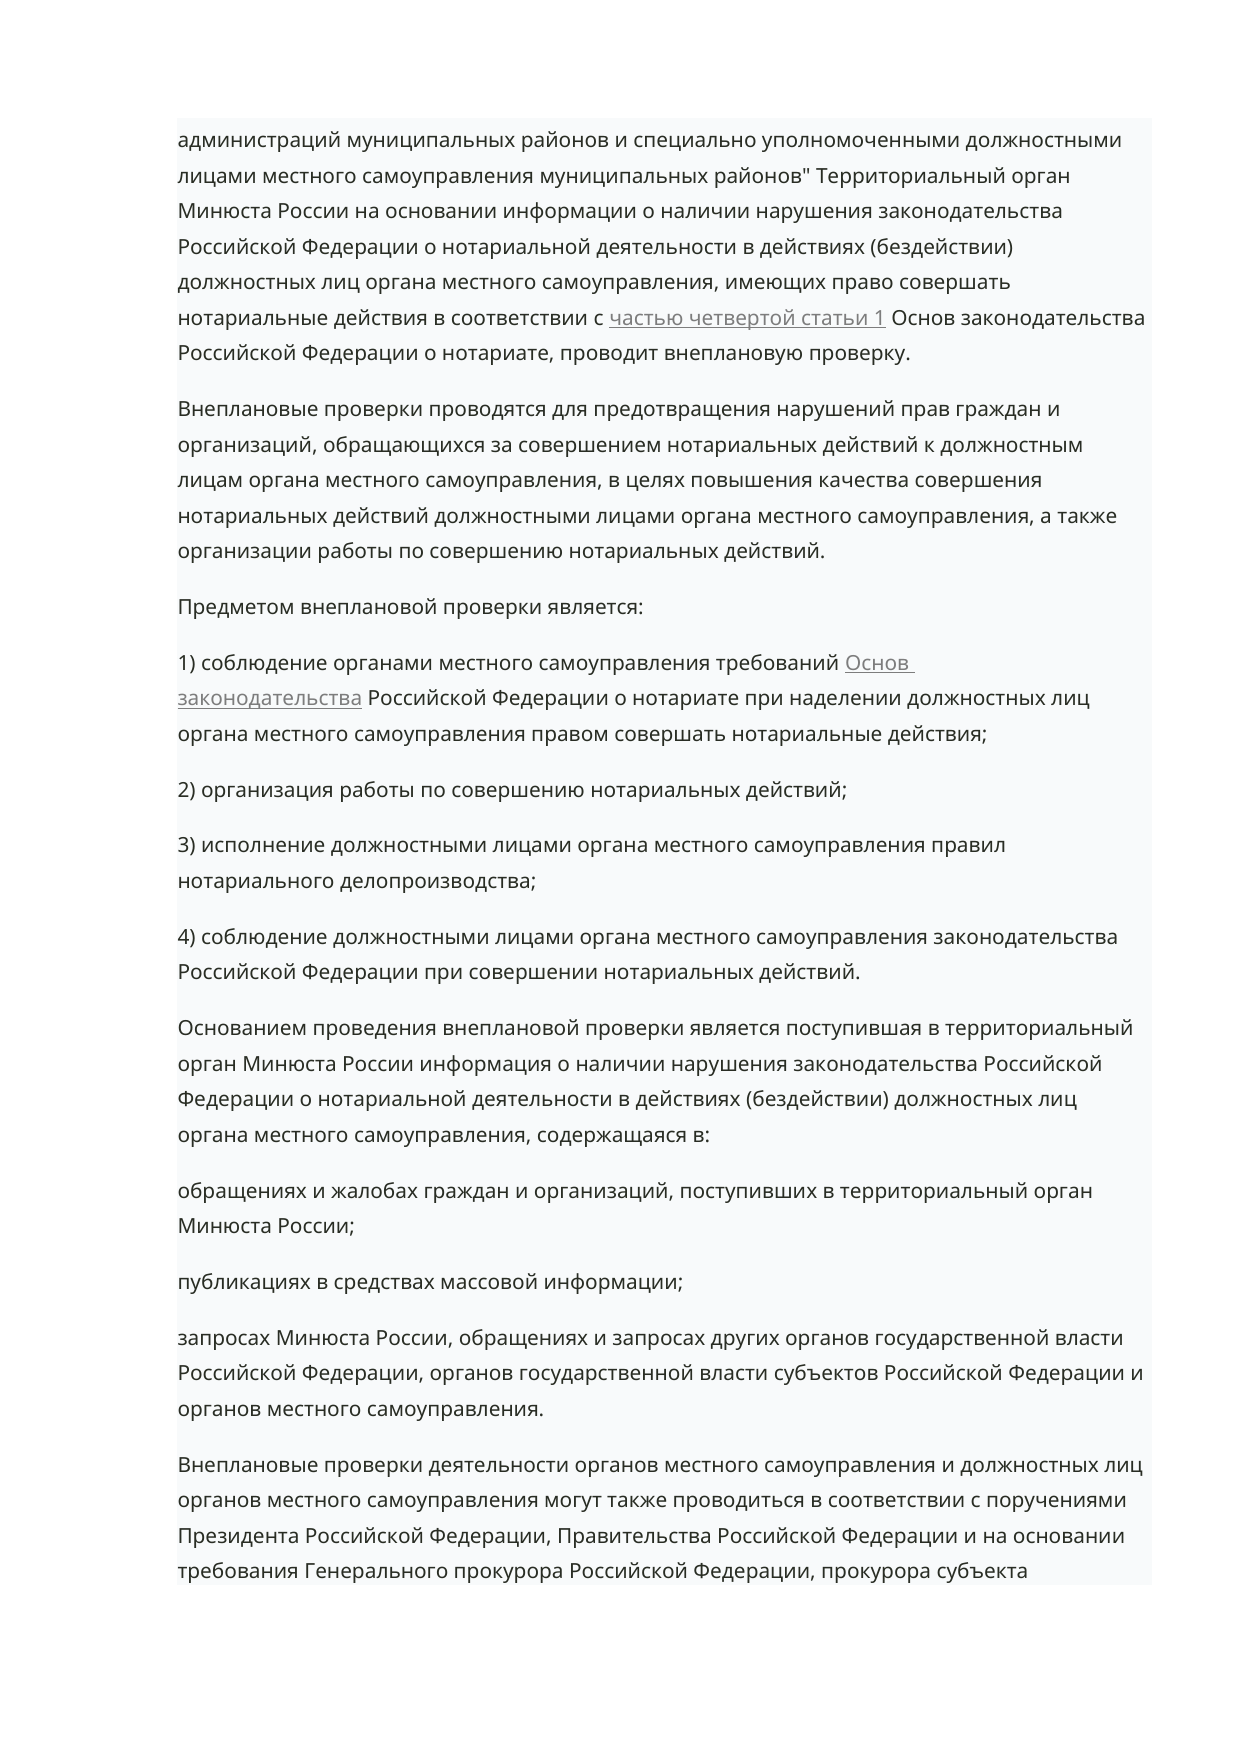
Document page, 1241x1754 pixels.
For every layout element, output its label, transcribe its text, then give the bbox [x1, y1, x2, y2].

text публикациях в средствах массовой информации; [177, 1260, 1152, 1296]
text запросах Минюста России, обращениях и запросах других органов государственной власти Российской Федерации, органов государственной власти субъектов Российской Федерации и органов местного самоуправления. [177, 1316, 1152, 1422]
text 2) организация работы по совершению нотариальных действий; [177, 768, 1152, 803]
text обращениях и жалобах граждан и организаций, поступивших в территориальный орган Минюста России; [177, 1169, 1152, 1240]
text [177, 1443, 1152, 1585]
text Внеплановые проверки проводятся для предотвращения нарушений прав граждан и организаций, обращающихся за совершением нотариальных действий к должностным лицам органа местного самоуправления, в целях повышения качества совершения нотариальных действий должностными лицами органа местного самоуправления, а также организации работы по совершению нотариальных действий. [177, 387, 1152, 565]
text 4) соблюдение должностными лицами органа местного самоуправления законодательства Российской Федерации при совершении нотариальных действий. [177, 915, 1152, 986]
text Основанием проведения внеплановой проверки является поступившая в территориальный орган Минюста России информация о наличии нарушения законодательства Российской Федерации о нотариальной деятельности в действиях (бездействии) должностных лиц органа местного самоуправления, содержащаяся в: [177, 1006, 1152, 1148]
text 3) исполнение должностными лицами органа местного самоуправления правил нотариального делопроизводства; [177, 823, 1152, 894]
text Предметом внеплановой проверки является: [177, 585, 1152, 621]
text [177, 118, 1152, 367]
text 1) соблюдение органами местного самоуправления требований Основ законодательства Российской Федерации о нотариате при наделении должностных лиц органа местного самоуправления правом совершать нотариальные действия; [177, 641, 1152, 747]
